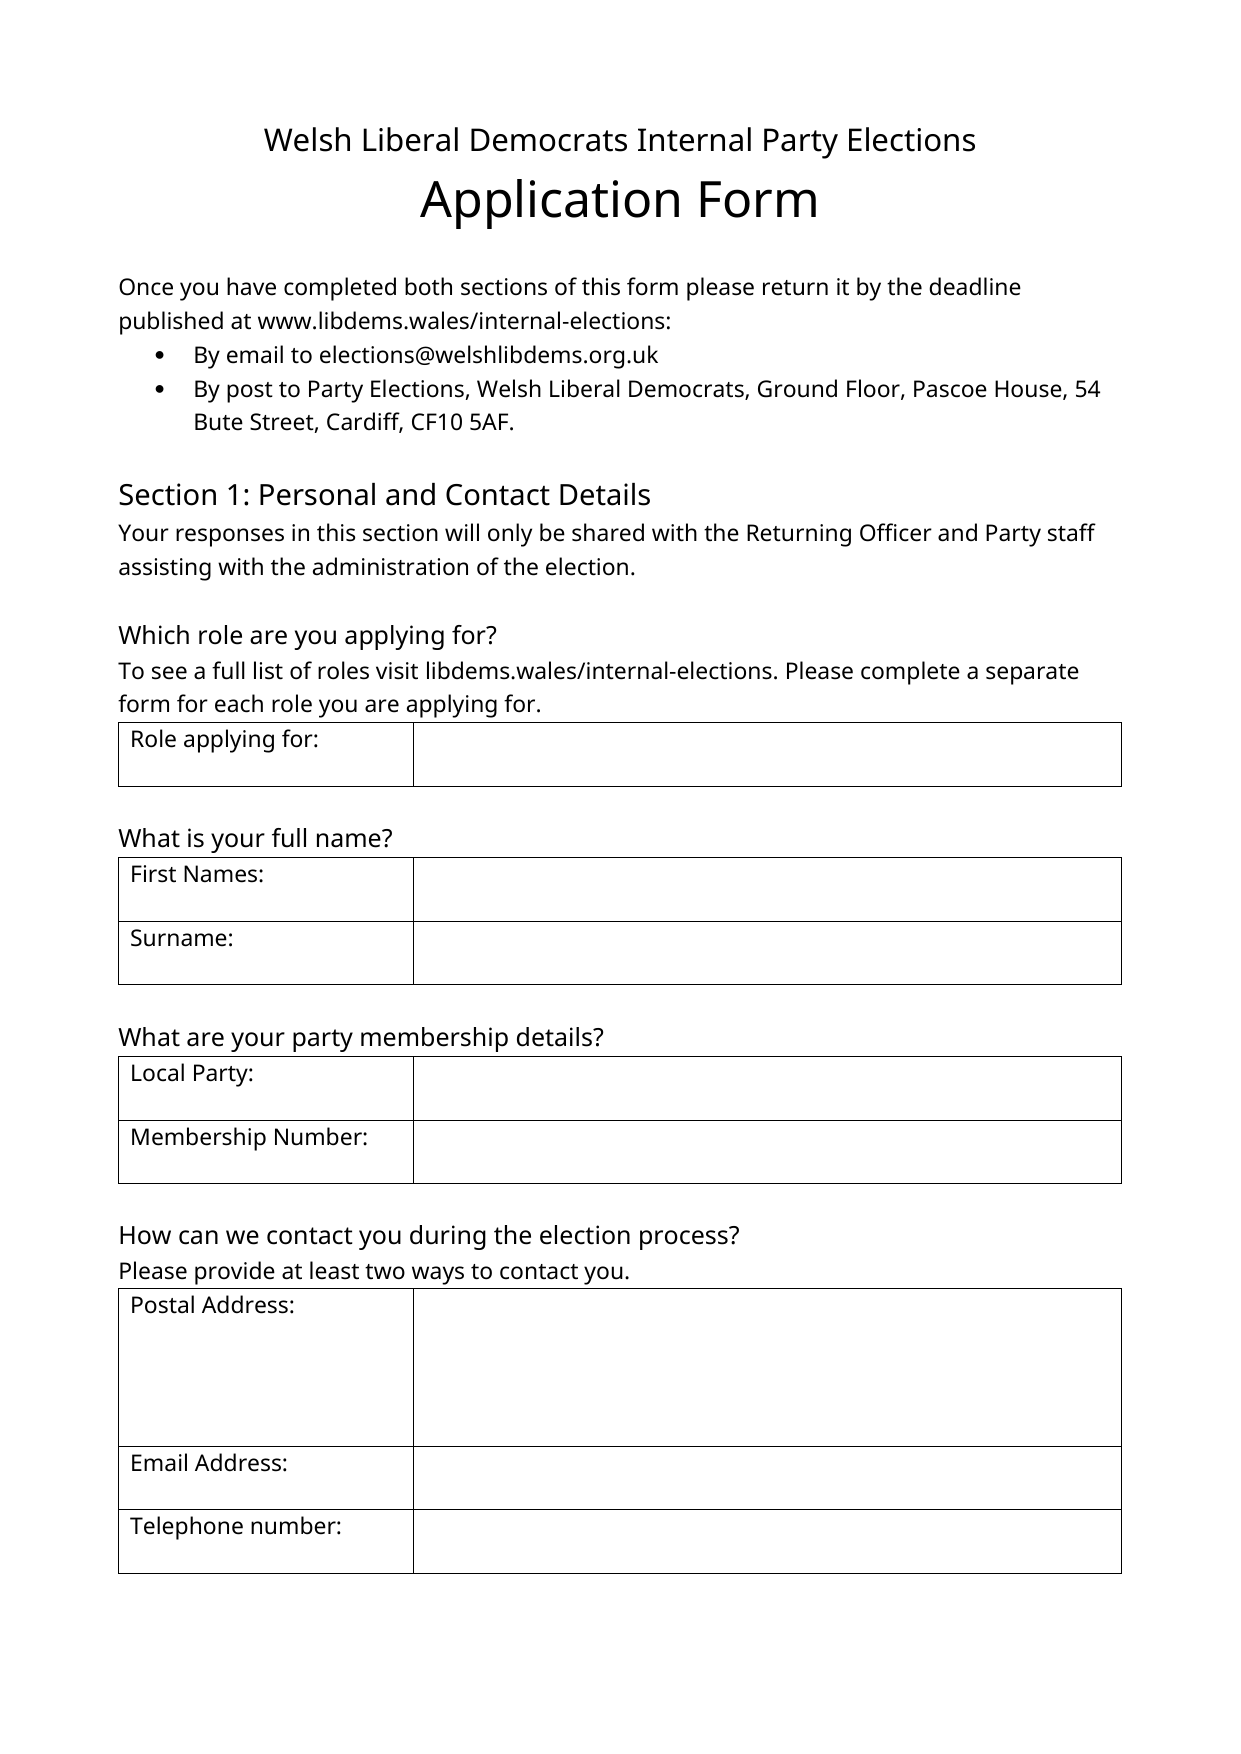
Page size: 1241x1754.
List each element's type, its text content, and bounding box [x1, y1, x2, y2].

table_cell Surname: [119, 922, 413, 984]
table_cell [414, 1447, 1121, 1509]
text Please provide at least two ways to contact you. [118, 1254, 1122, 1286]
text Application Form [118, 164, 1122, 232]
table_header [414, 858, 1121, 921]
text What are your party membership details? [118, 1019, 1122, 1053]
table_header [414, 1057, 1121, 1119]
table_header Local Party: [119, 1057, 413, 1119]
table_header Role applying for: [119, 723, 413, 786]
table_header Postal Address: [119, 1289, 413, 1446]
text What is your full name? [118, 821, 1122, 854]
table_cell [414, 922, 1121, 984]
table_cell Email Address: [119, 1447, 413, 1509]
text Section 1: Personal and Contact Details [118, 474, 1122, 513]
table_cell [414, 1510, 1121, 1573]
table_header [414, 723, 1121, 786]
text To see a full list of roles visit libdems.wales/internal-elections. Please complete a separate form for each role you are applying for. [118, 655, 1122, 720]
text Your responses in this section will only be shared with the Returning Officer and Party staff assisting with the administration of the election. [118, 517, 1122, 582]
text How can we contact you during the election process? [118, 1218, 1122, 1252]
table_header [414, 1289, 1121, 1446]
text Which role are you applying for? [118, 618, 1122, 652]
list By post to Party Elections, Welsh Liberal Democrats, Ground Floor, Pascoe House, 54 Bute Street, Cardiff, CF10 5AF. [156, 373, 1122, 438]
table_cell [414, 1121, 1121, 1183]
table_cell Telephone number: [119, 1510, 413, 1573]
table_cell Membership Number: [119, 1121, 413, 1183]
text Welsh Liberal Democrats Internal Party Elections [118, 118, 1122, 161]
list By email to elections@welshlibdems.org.uk [156, 339, 1122, 370]
table_header First Names: [119, 858, 413, 921]
text Once you have completed both sections of this form please return it by the deadline published at www.libdems.wales/internal-elections: [118, 271, 1122, 336]
